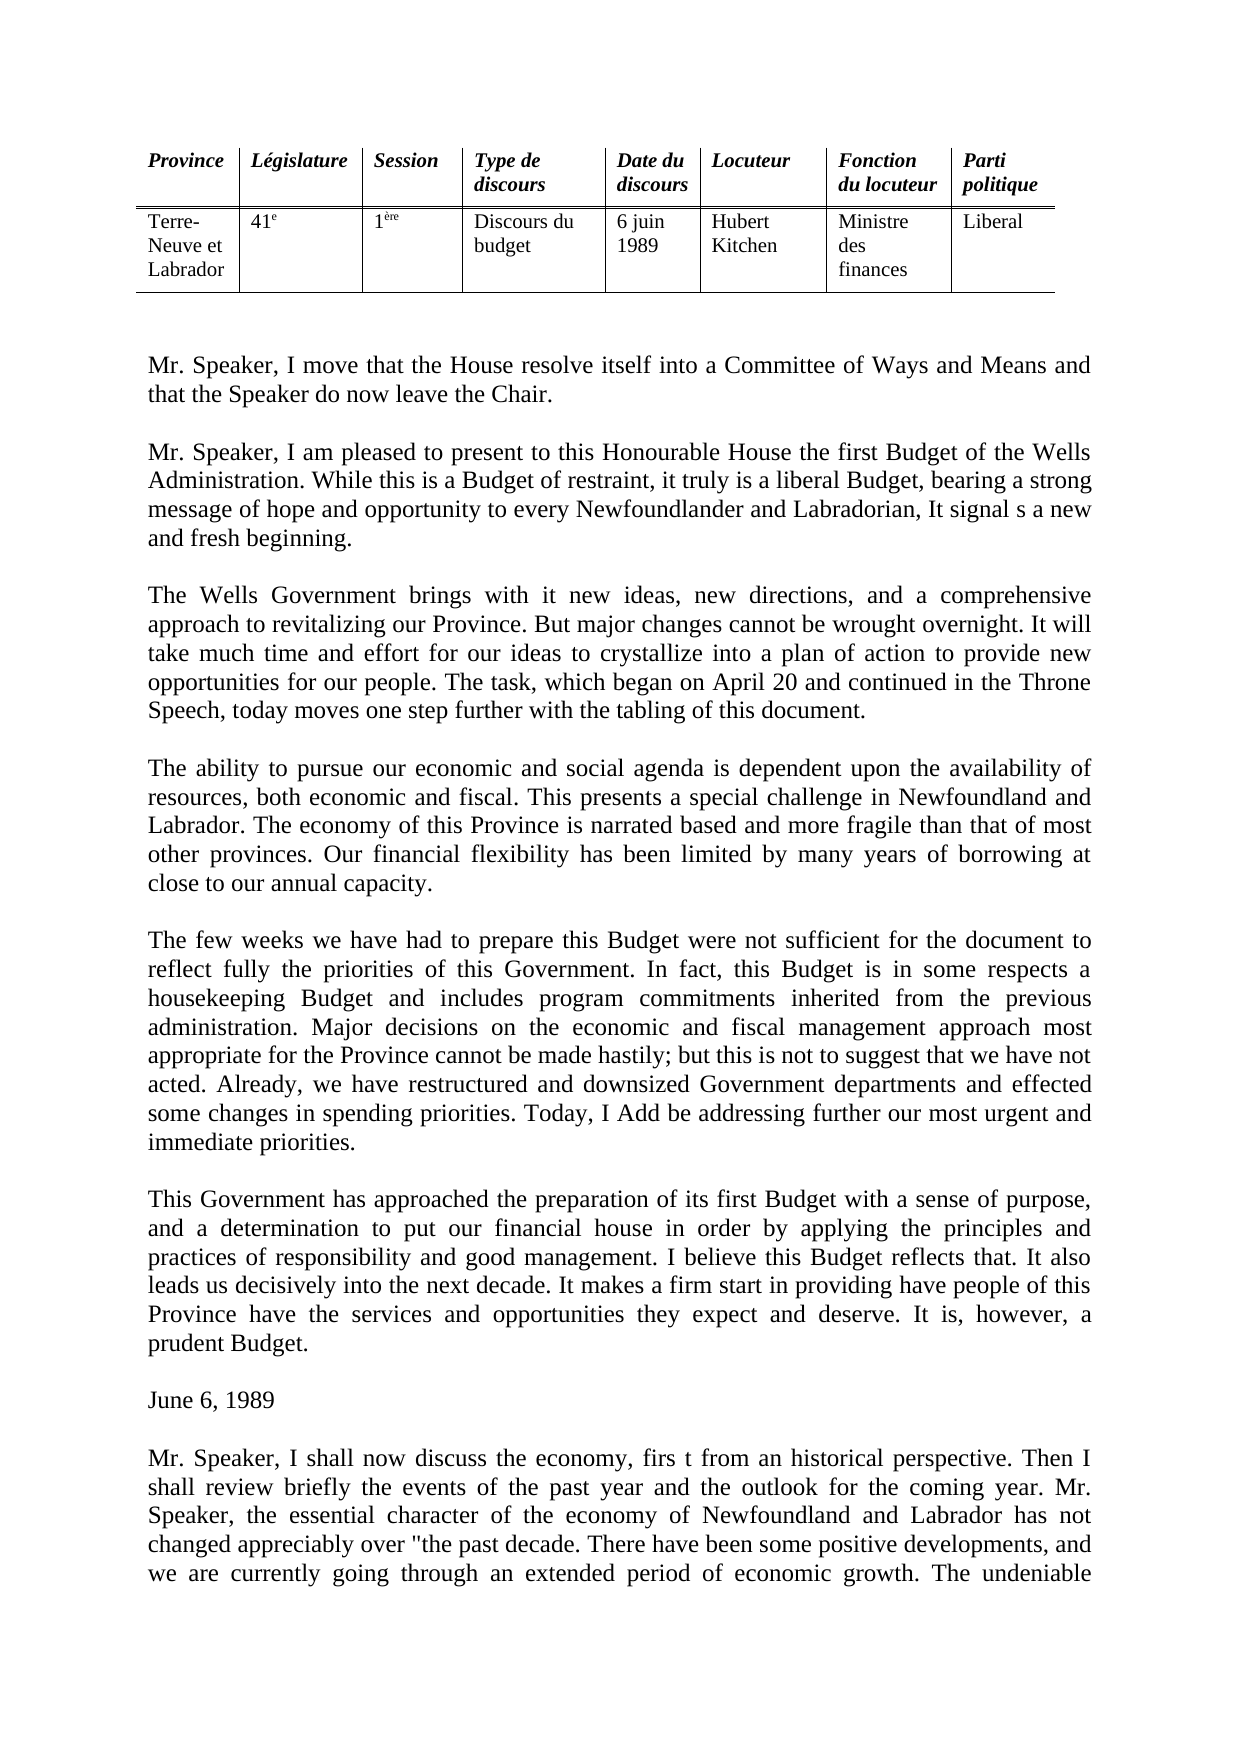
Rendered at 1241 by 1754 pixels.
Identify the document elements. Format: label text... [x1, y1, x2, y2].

text The Wells Government brings with it new ideas, new directions, and a comprehensive approach to revitalizing our Province. But major changes cannot be wrought overnight. It will take much time and effort for our ideas to crystallize into a plan of action to provide new opportunities for our people. The task, which began on April 20 and continued in the Throne Speech, today moves one step further with the tabling of this document. [148, 580, 1093, 724]
table_header Type de discours [463, 148, 605, 206]
text Mr. Speaker, I move that the House resolve itself into a Committee of Ways and Means and that the Speaker do now leave the Chair. [148, 350, 1093, 408]
table_cell Ministre des finances [827, 209, 951, 292]
table_header Parti politique [952, 148, 1055, 206]
table_cell Liberal [952, 209, 1055, 292]
table_header Législature [240, 148, 362, 206]
table_cell Terre- Neuve et Labrador [136, 209, 239, 292]
text The few weeks we have had to prepare this Budget were not sufficient for the document to reflect fully the priorities of this Government. In fact, this Budget is in some respects a housekeeping Budget and includes program commitments inherited from the previous administration. Major decisions on the economic and fiscal management approach most appropriate for the Province cannot be made hastily; but this is not to suggest that we have not acted. Already, we have restructured and downsized Government departments and effected some changes in spending priorities. Today, I Add be addressing further our most urgent and immediate priorities. [148, 925, 1093, 1155]
table_cell Hubert Kitchen [701, 209, 826, 292]
text This Government has approached the preparation of its first Budget with a sense of purpose, and a determination to put our financial house in order by applying the principles and practices of responsibility and good management. I believe this Budget reflects that. It also leads us decisively into the next decade. It makes a firm start in providing have people of this Province have the services and opportunities they expect and deserve. It is, however, a prudent Budget. [148, 1184, 1093, 1357]
table_header Date du discours [606, 148, 700, 206]
table_header Fonction du locuteur [827, 148, 951, 206]
table_cell 6 juin 1989 [606, 209, 700, 292]
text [148, 1443, 1093, 1587]
table_header Locuteur [701, 148, 826, 206]
text June 6, 1989 [148, 1385, 1093, 1414]
text Mr. Speaker, I am pleased to present to this Honourable House the first Budget of the Wells Administration. While this is a Budget of restraint, it truly is a liberal Budget, bearing a strong message of hope and opportunity to every Newfoundlander and Labradorian, It signal s a new and fresh beginning. [148, 437, 1093, 552]
table_cell 1ère [363, 209, 462, 292]
table_cell 41e [240, 209, 362, 292]
text The ability to pursue our economic and social agenda is dependent upon the availability of resources, both economic and fiscal. This presents a special challenge in Newfoundland and Labrador. The economy of this Province is narrated based and more fragile than that of most other provinces. Our financial flexibility has been limited by many years of borrowing at close to our annual capacity. [148, 753, 1093, 897]
table_cell Discours du budget [463, 209, 605, 292]
table_header Province [136, 148, 239, 206]
table_header Session [363, 148, 462, 206]
